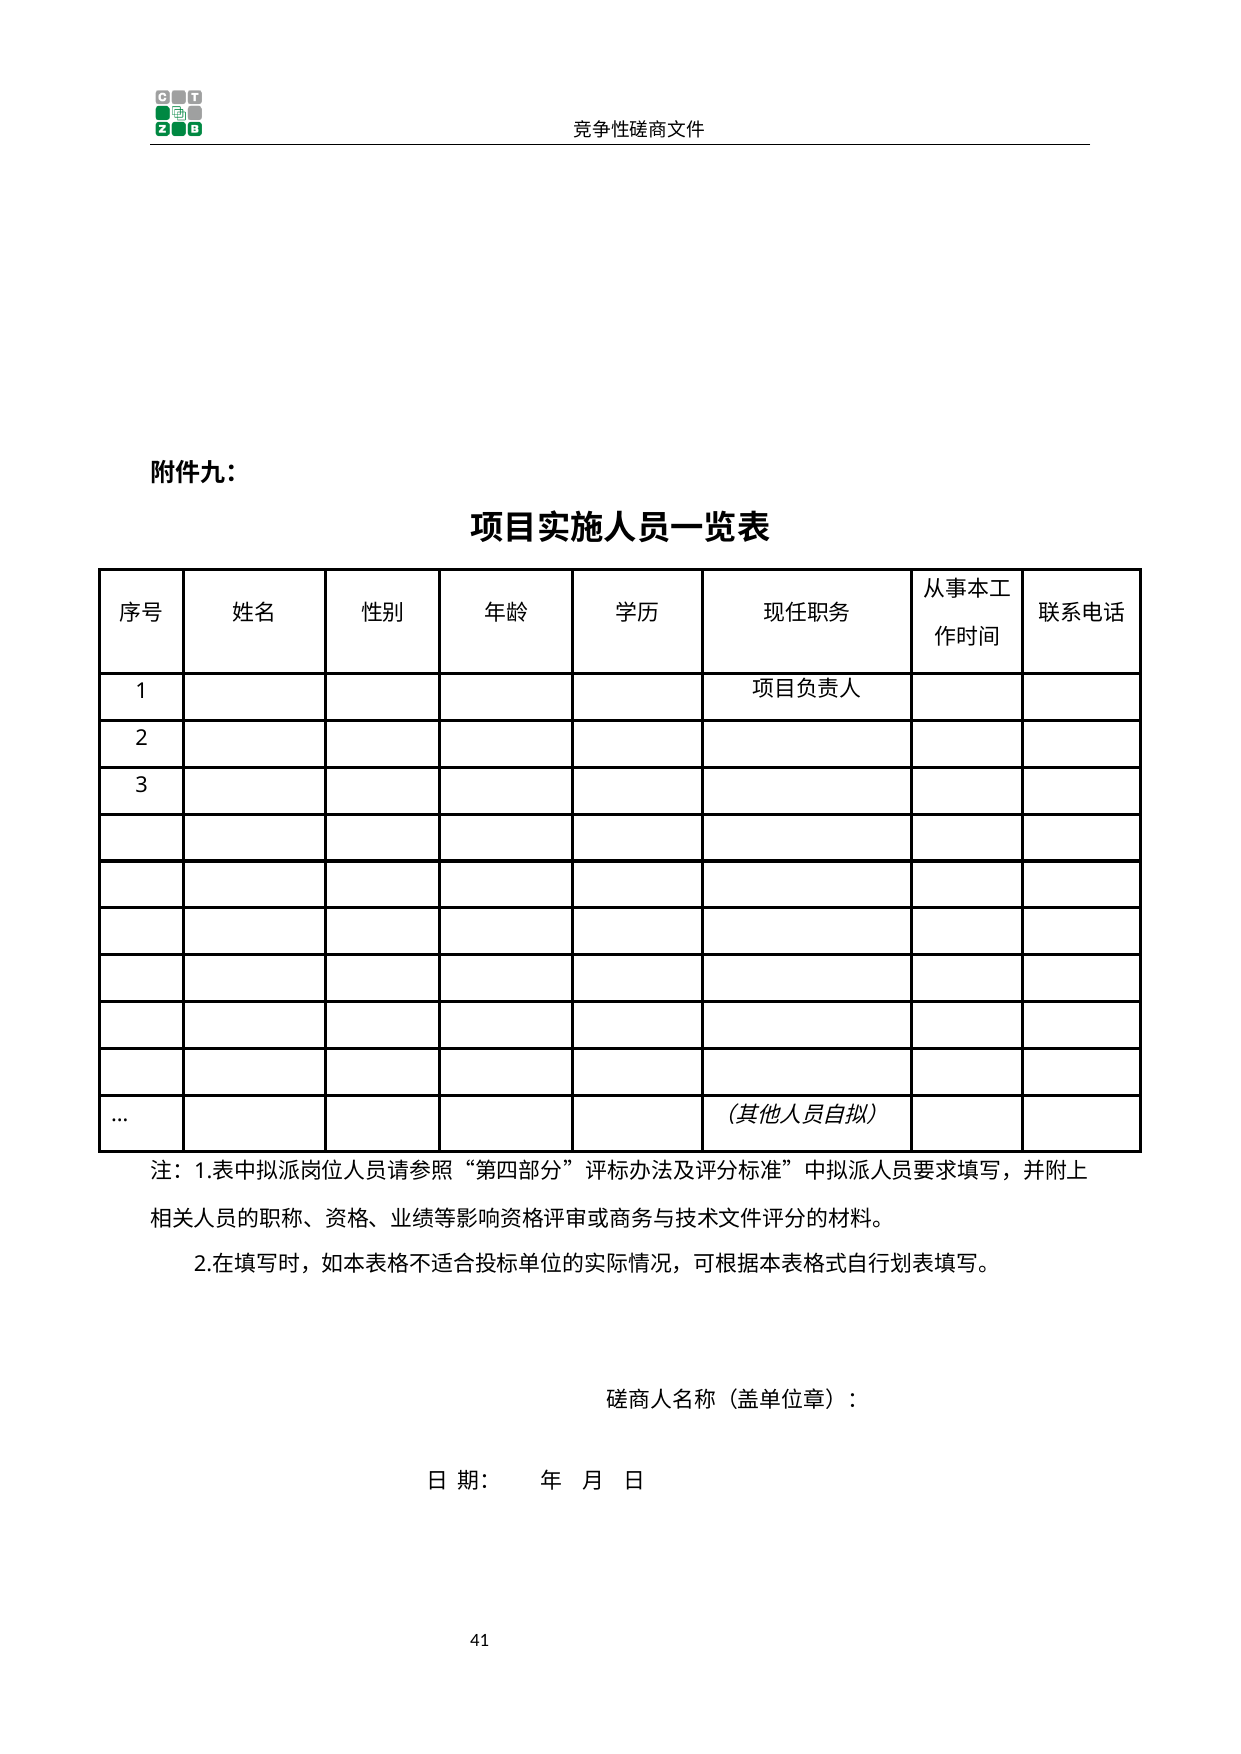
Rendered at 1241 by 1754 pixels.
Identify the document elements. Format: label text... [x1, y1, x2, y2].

table_cell [1024, 956, 1139, 1000]
table_cell [441, 1050, 571, 1094]
table_cell [913, 1097, 1021, 1150]
table_cell [441, 816, 571, 859]
table_cell [1024, 769, 1139, 812]
table_cell [574, 863, 701, 906]
table_cell [101, 863, 182, 906]
table_cell [574, 956, 701, 1000]
table_cell [441, 722, 571, 766]
table_cell [185, 675, 324, 719]
table_cell [327, 956, 438, 1000]
table_header 姓名 [185, 571, 324, 672]
text 附件九： [150, 453, 1090, 489]
table_cell [327, 1097, 438, 1150]
table_cell [913, 863, 1021, 906]
table_cell [185, 769, 324, 812]
table_cell [1024, 722, 1139, 766]
table_cell [574, 1097, 701, 1150]
table_cell [1024, 675, 1139, 719]
table_cell 项目负责人 [704, 675, 910, 719]
table_cell [327, 722, 438, 766]
table_cell [441, 909, 571, 953]
table_cell [574, 675, 701, 719]
table_cell [327, 675, 438, 719]
table_cell [327, 1050, 438, 1094]
picture [155, 88, 203, 137]
table_cell … [101, 1097, 182, 1150]
table_cell [101, 956, 182, 1000]
table_cell [574, 1003, 701, 1047]
table_cell [1024, 816, 1139, 859]
table_cell [574, 769, 701, 812]
list 磋商人名称（盖单位章）： [150, 1382, 1090, 1414]
table_cell [913, 675, 1021, 719]
table_cell [1024, 1003, 1139, 1047]
table_cell [574, 1050, 701, 1094]
table_cell [101, 909, 182, 953]
table_cell [913, 769, 1021, 812]
table_cell [1024, 909, 1139, 953]
table_cell [441, 675, 571, 719]
table_cell [185, 863, 324, 906]
table_cell [441, 956, 571, 1000]
table_header 序号 [101, 571, 182, 672]
text 2.在填写时，如本表格不适合投标单位的实际情况，可根据本表格式自行划表填写。 [150, 1248, 1090, 1278]
table_cell [327, 816, 438, 859]
table_cell [574, 816, 701, 859]
subtitle 日 期： 年 月 日 [150, 1463, 1090, 1495]
table_cell [913, 816, 1021, 859]
text 注：1.表中拟派岗位人员请参照“第四部分”评标办法及评分标准”中拟派人员要求填写，并附上相关人员的职称、资格、业绩等影响资格评审或商务与技术文件评分的材料。 [150, 1153, 1090, 1232]
table_cell [101, 816, 182, 859]
table_cell [704, 863, 910, 906]
table_header 从事本工作时间 [913, 571, 1021, 672]
table_cell [327, 769, 438, 812]
table_cell 3 [101, 769, 182, 812]
table_cell [185, 956, 324, 1000]
table_cell 1 [101, 675, 182, 719]
table_cell [913, 722, 1021, 766]
table_cell [704, 956, 910, 1000]
table_cell [441, 769, 571, 812]
table_cell [913, 909, 1021, 953]
table_cell [913, 1050, 1021, 1094]
table_header 年龄 [441, 571, 571, 672]
table_cell [101, 1050, 182, 1094]
table_cell [441, 863, 571, 906]
table_header 现任职务 [704, 571, 910, 672]
table_cell [185, 1003, 324, 1047]
table_header 联系电话 [1024, 571, 1139, 672]
table_cell [185, 816, 324, 859]
table_header 性别 [327, 571, 438, 672]
table_cell [704, 1003, 910, 1047]
table_cell [704, 909, 910, 953]
table_cell （其他人员自拟） [704, 1097, 910, 1150]
table_cell [327, 863, 438, 906]
text 项目实施人员一览表 [150, 507, 1090, 548]
table_cell [913, 1003, 1021, 1047]
table_cell [185, 1097, 324, 1150]
table_cell [1024, 1050, 1139, 1094]
table_cell [574, 909, 701, 953]
table_cell [185, 1050, 324, 1094]
table_cell [327, 1003, 438, 1047]
table_cell [441, 1003, 571, 1047]
table_cell [574, 722, 701, 766]
table_cell [1024, 863, 1139, 906]
table_cell [704, 722, 910, 766]
table_cell [704, 816, 910, 859]
table_cell [327, 909, 438, 953]
table_cell [1024, 1097, 1139, 1150]
table_cell [913, 956, 1021, 1000]
table_cell [185, 909, 324, 953]
table_cell [704, 769, 910, 812]
table_cell [704, 1050, 910, 1094]
table_cell [441, 1097, 571, 1150]
table_header 学历 [574, 571, 701, 672]
table_cell [101, 1003, 182, 1047]
table_cell [185, 722, 324, 766]
table_cell 2 [101, 722, 182, 766]
